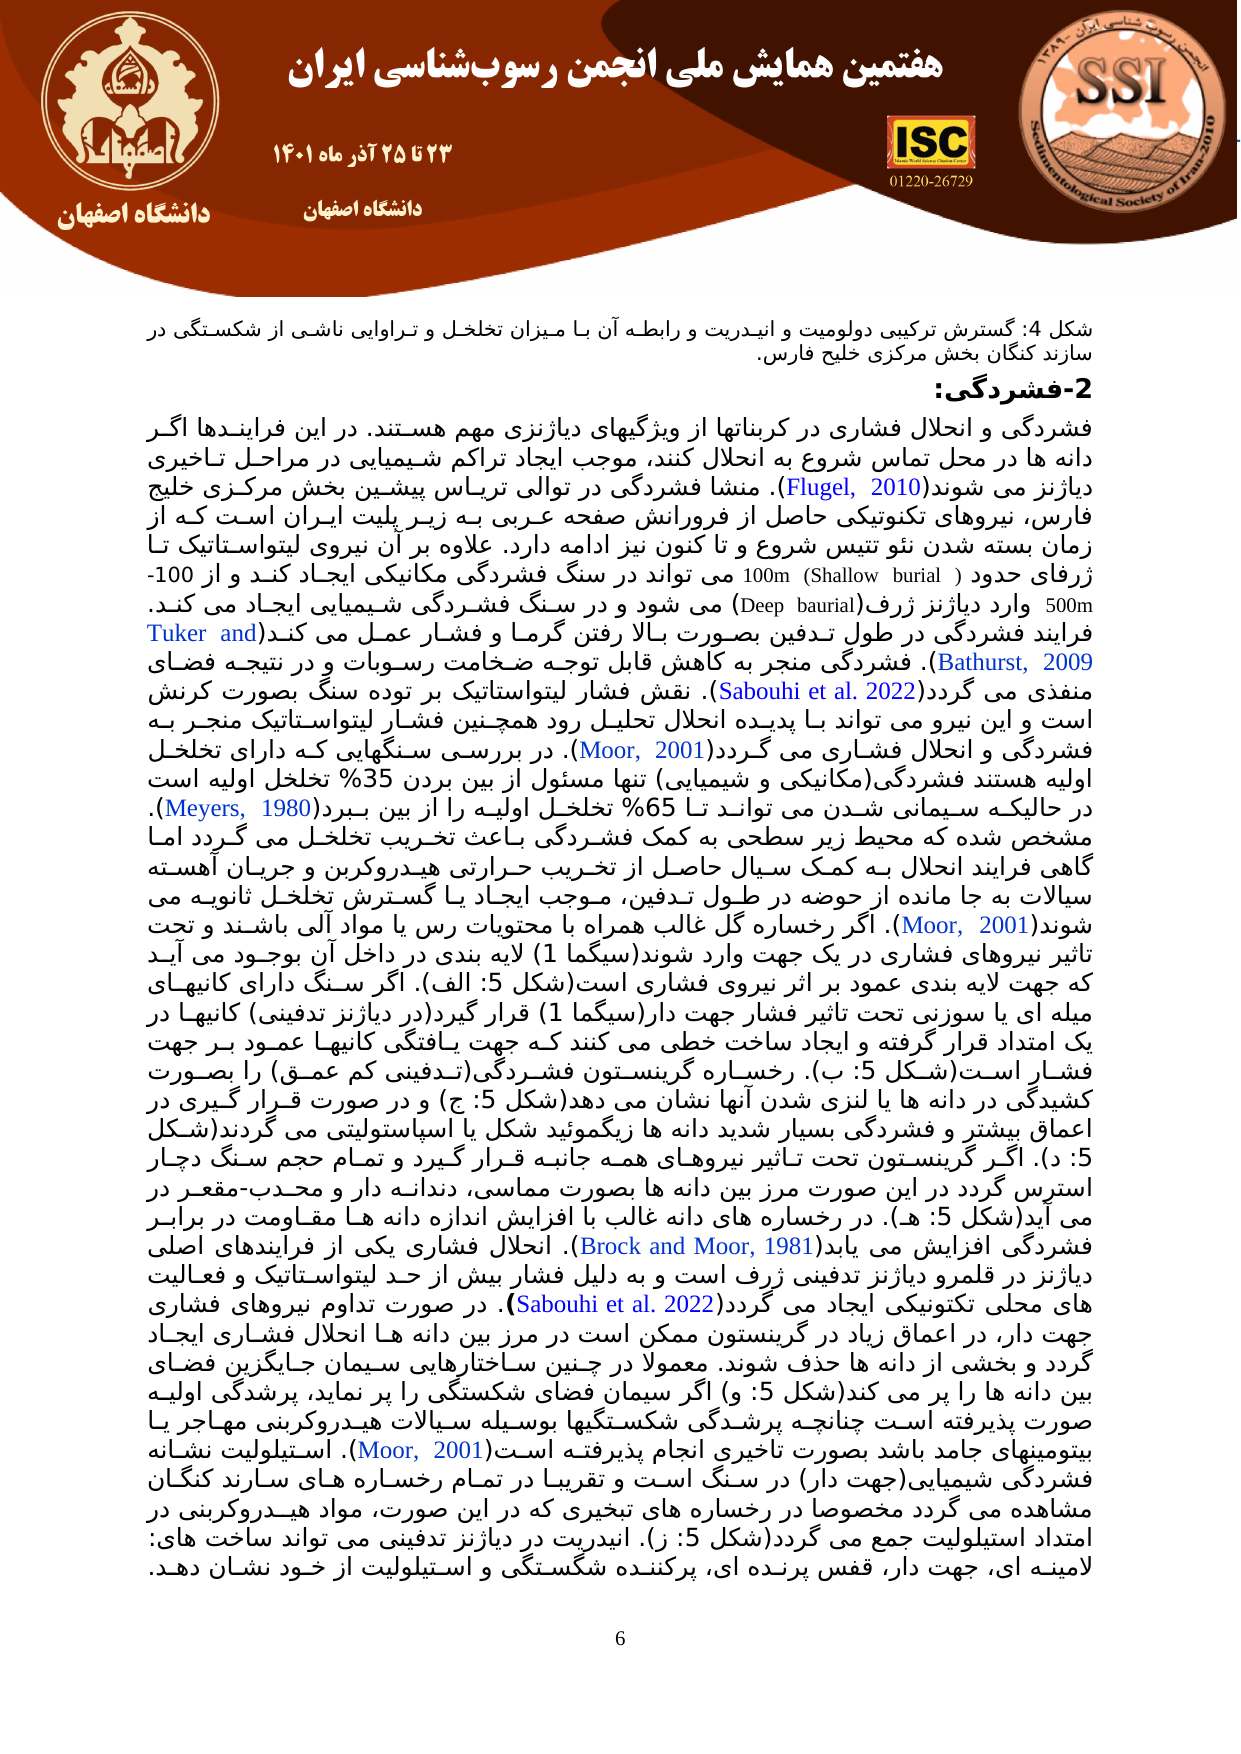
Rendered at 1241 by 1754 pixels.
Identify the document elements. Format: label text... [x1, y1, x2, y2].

text 2-فشردگی: [147, 374, 1093, 405]
text شکل 4: گسترش ترکیبی دولومیت و انیدریت و رابطه آن با میزان تخلخل و تراوایی ناشی از شکستگی در سازند کنگان بخش مرکزی خلیح فارس. [147, 297, 1093, 365]
picture [0, 0, 1236, 297]
